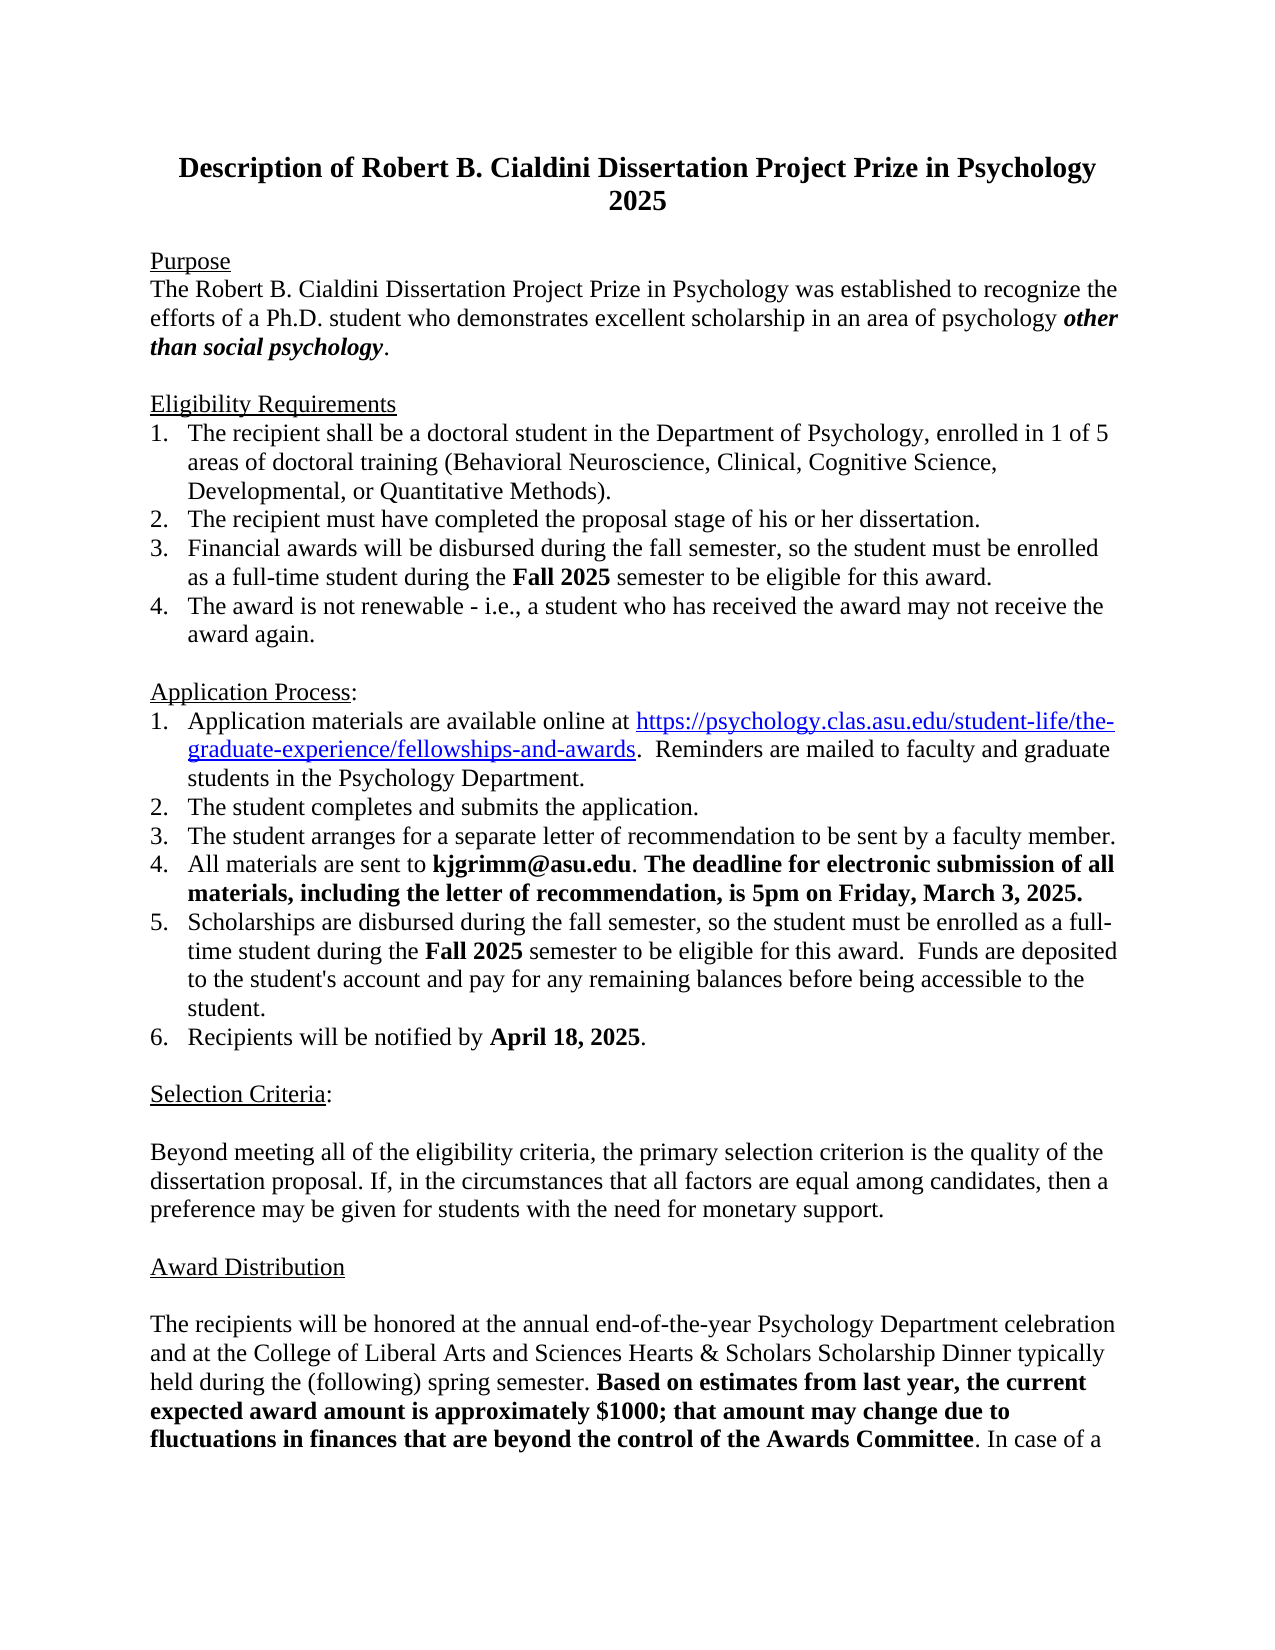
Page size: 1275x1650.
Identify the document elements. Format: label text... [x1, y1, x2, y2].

list The award is not renewable - i.e., a student who has received the award may not receive the award again. [150, 591, 1125, 648]
text The Robert B. Cialdini Dissertation Project Prize in Psychology was established to recognize the efforts of a Ph.D. student who demonstrates excellent scholarship in an area of psychology other than social psychology. [150, 274, 1125, 361]
text Beyond meeting all of the eligibility criteria, the primary selection criterion is the quality of the dissertation proposal. If, in the circumstances that all factors are equal among candidates, then a preference may be given for students with the need for monetary support. [150, 1137, 1125, 1223]
list Application materials are available online at https://psychology.clas.asu.edu/student-life/the-graduate-experience/fellowships-and-awards. Reminders are mailed to faculty and graduate students in the Psychology Department. [150, 706, 1125, 792]
text Award Distribution [150, 1252, 1125, 1281]
text Selection Criteria: [150, 1079, 1125, 1108]
text Description of Robert B. Cialdini Dissertation Project Prize in Psychology [150, 150, 1125, 183]
text 2025 [150, 183, 1125, 217]
list All materials are sent to kjgrimm@asu.edu. The deadline for electronic submission of all materials, including the letter of recommendation, is 5pm on Friday, March 3, 2025. [150, 849, 1125, 907]
text Purpose [150, 246, 1125, 274]
list Financial awards will be disbursed during the fall semester, so the student must be enrolled as a full-time student during the Fall 2025 semester to be eligible for this award. [150, 533, 1125, 591]
list The student arranges for a separate letter of recommendation to be sent by a faculty member. [150, 821, 1125, 849]
text Application Process: [150, 677, 1125, 706]
list Scholarships are disbursed during the fall semester, so the student must be enrolled as a full-time student during the Fall 2025 semester to be eligible for this award. Funds are deposited to the student's account and pay for any remaining balances before being accessible to the student. [150, 907, 1125, 1022]
list The recipient shall be a doctoral student in the Department of Psychology, enrolled in 1 of 5 areas of doctoral training (Behavioral Neuroscience, Clinical, Cognitive Science, Developmental, or Quantitative Methods). [150, 418, 1125, 504]
list The student completes and submits the application. [150, 792, 1125, 821]
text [150, 1309, 1125, 1453]
list The recipient must have completed the proposal stage of his or her dissertation. [150, 504, 1125, 533]
list Recipients will be notified by April 18, 2025. [150, 1022, 1125, 1051]
text Eligibility Requirements [150, 389, 1125, 418]
